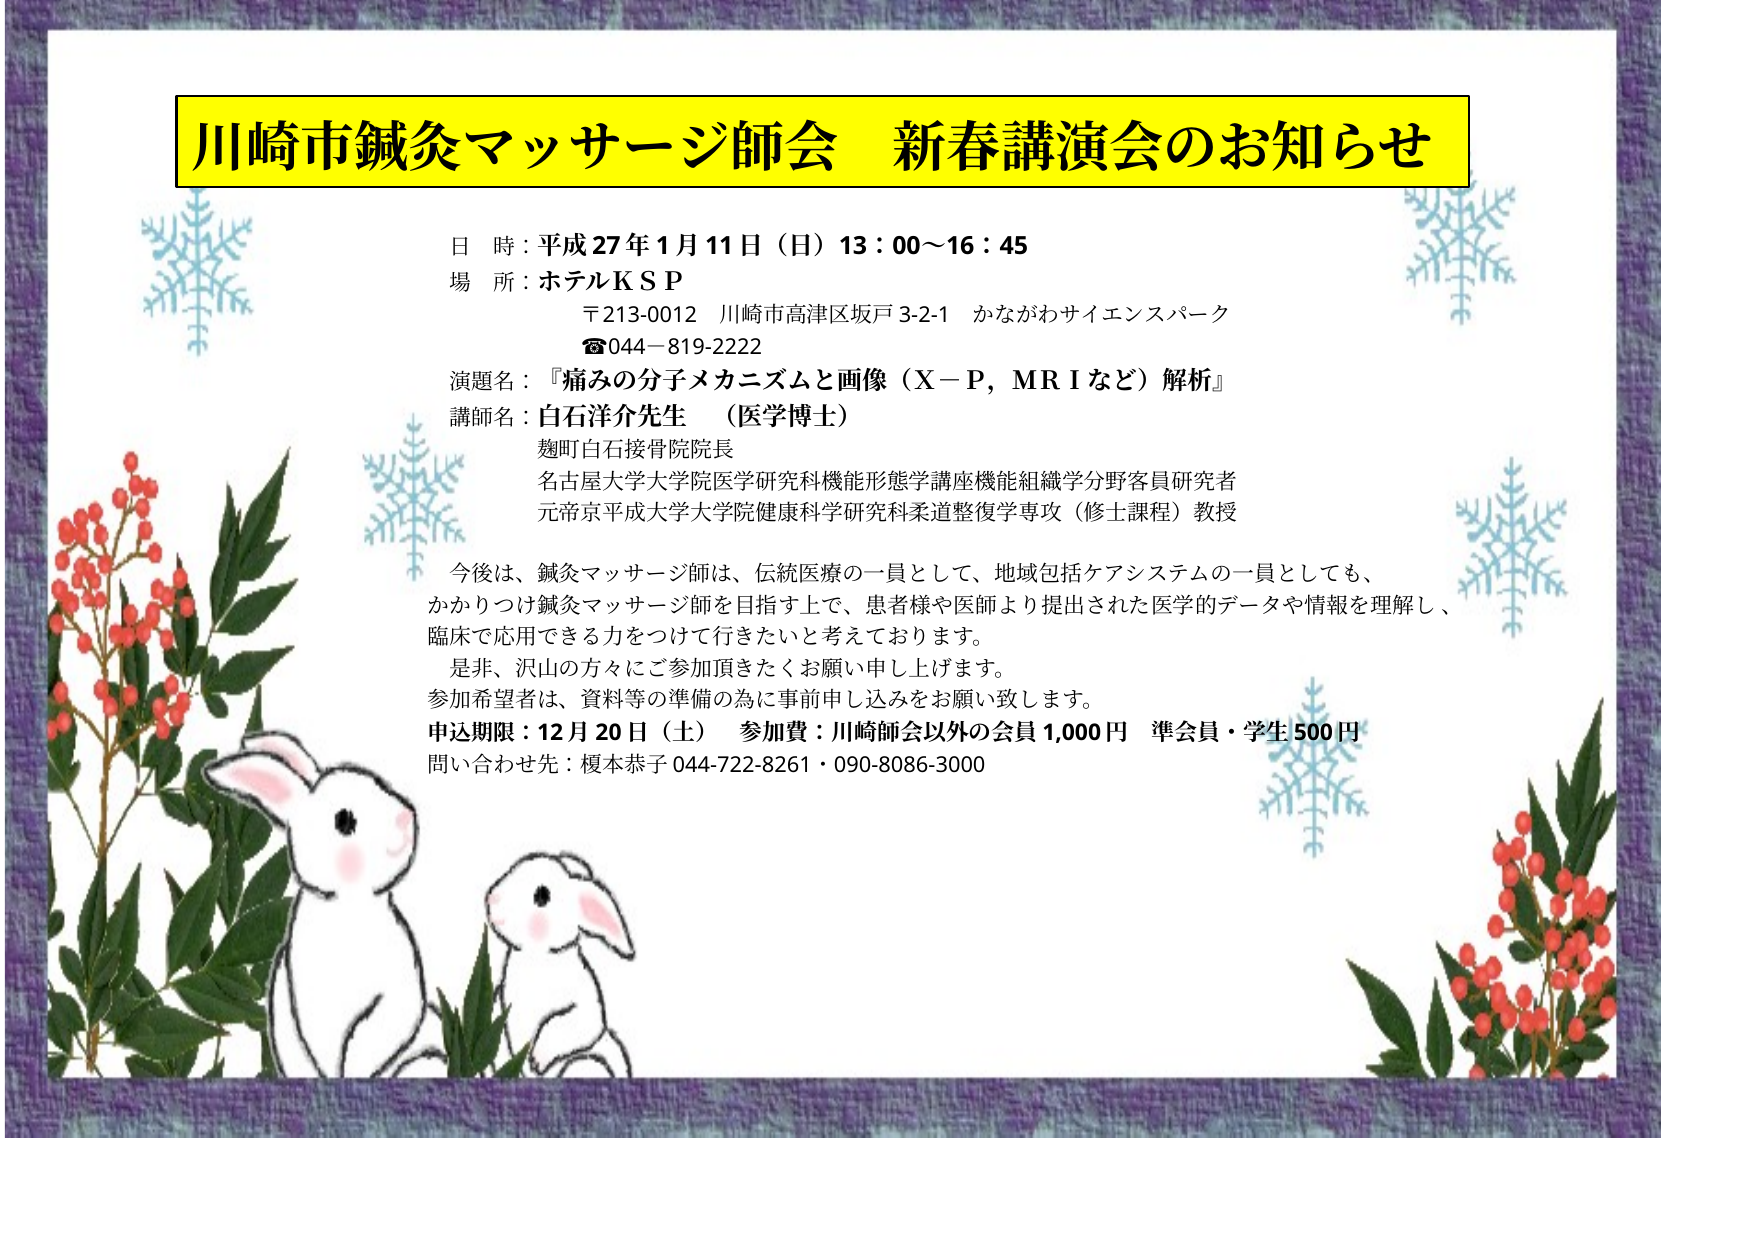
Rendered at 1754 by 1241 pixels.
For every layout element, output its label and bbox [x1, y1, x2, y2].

picture [4, 0, 1661, 1138]
